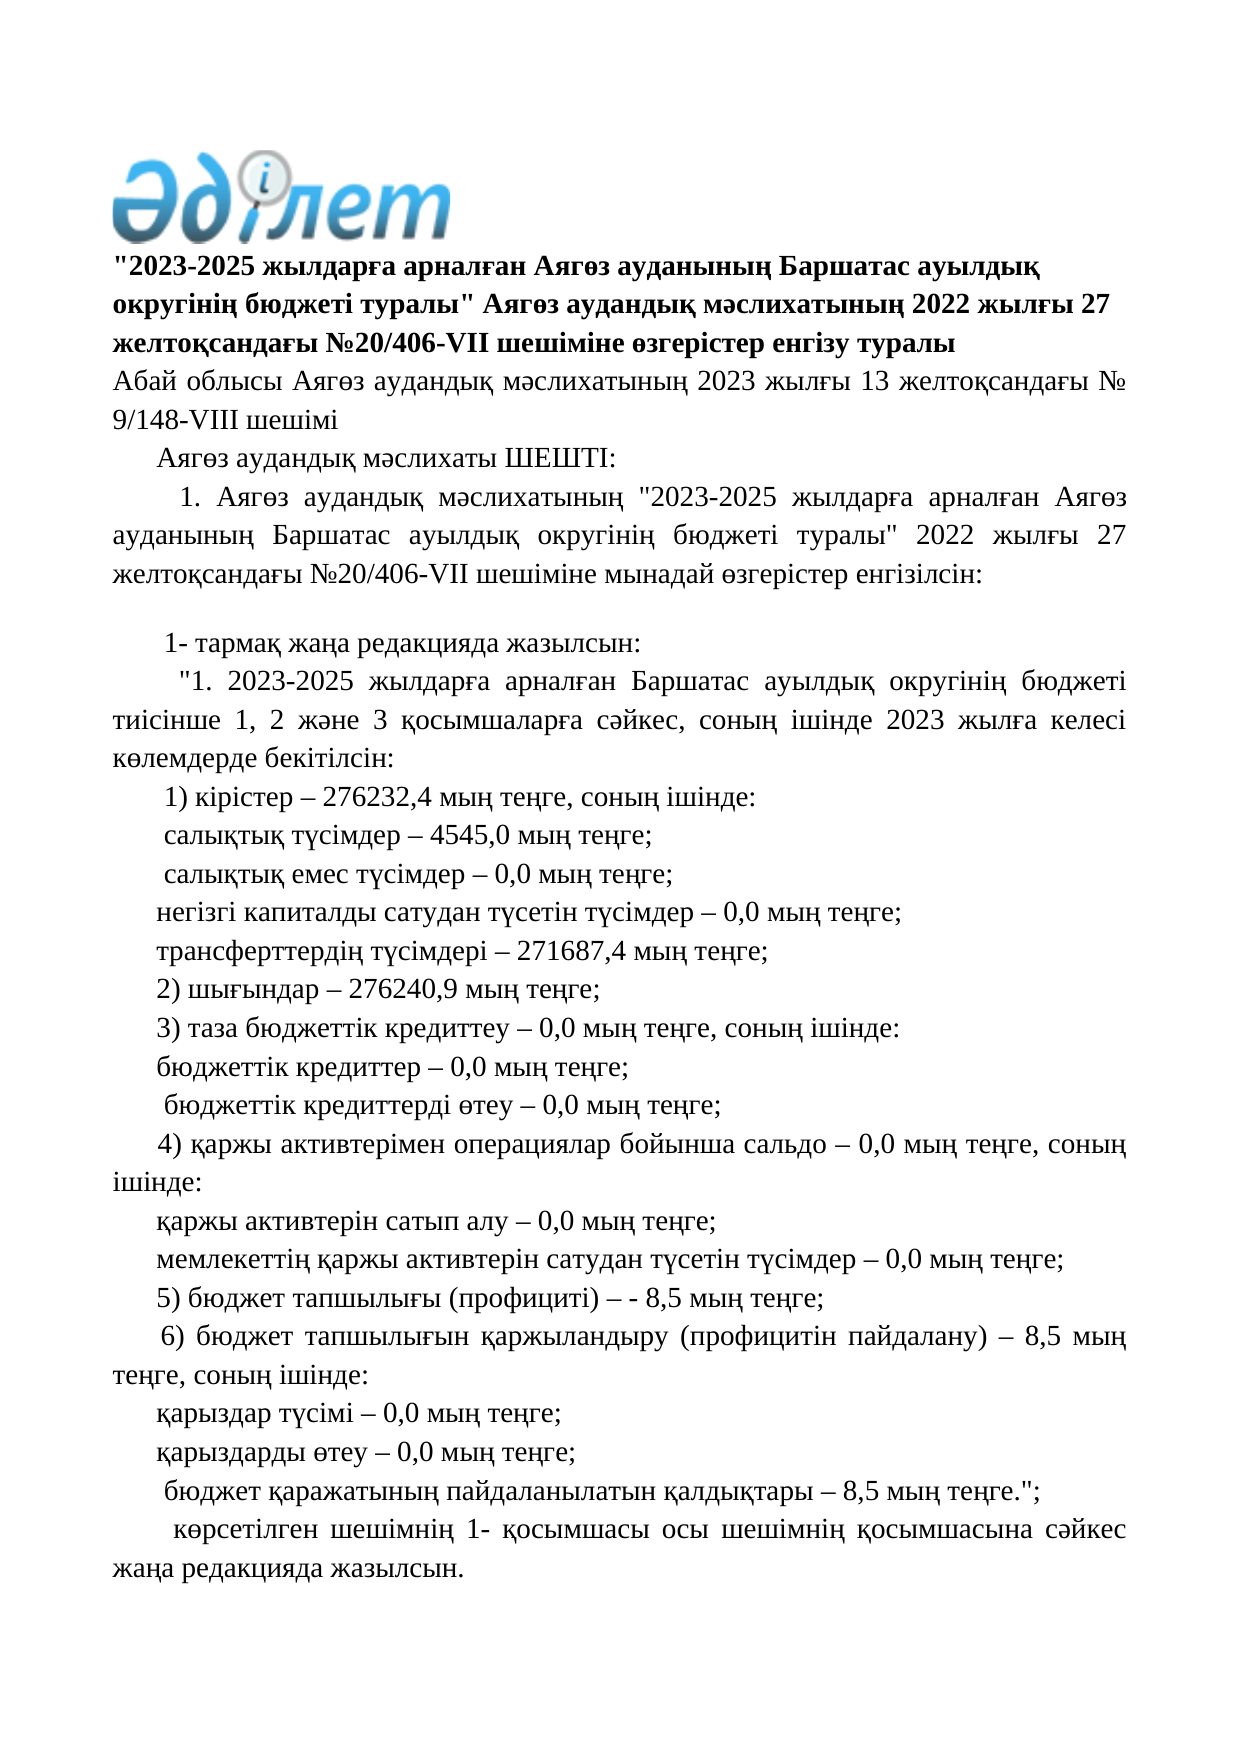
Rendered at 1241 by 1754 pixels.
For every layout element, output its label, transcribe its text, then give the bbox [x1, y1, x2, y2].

text Абай облысы Аягөз аудандық мәслихатының 2023 жылғы 13 желтоқсандағы № 9/148-VIII шешімі [112, 363, 1128, 435]
text бюджеттік кредиттер – 0,0 мың теңге; [112, 1049, 1128, 1082]
text 6) бюджет тапшылығын қаржыландыру (профицитін пайдалану) – 8,5 мың теңге, соның ішінде: [112, 1318, 1128, 1391]
text бюджеттік кредиттерді өтеу – 0,0 мың теңге; [112, 1087, 1128, 1121]
text "2023-2025 жылдарға арналған Аягөз ауданының Баршатас ауылдық округінің бюджеті туралы" Аягөз аудандық мәслихатының 2022 жылғы 27 желтоқсандағы №20/406-VІI шешіміне өзгерістер енгізу туралы [112, 248, 1128, 358]
text Аягөз аудандық мәслихаты ШЕШТІ: [112, 440, 1128, 474]
text негізгі капиталды сатудан түсетін түсімдер – 0,0 мың теңге; [112, 894, 1128, 928]
text 1. Аягөз аудандық мәслихатының "2023-2025 жылдарға арналған Аягөз ауданының Баршатас ауылдық округінің бюджеті туралы" 2022 жылғы 27 желтоқсандағы №20/406-VIІ шешіміне мынадай өзгерістер енгізілсін: [112, 479, 1128, 589]
text салықтық емес түсімдер – 0,0 мың теңге; [112, 856, 1128, 889]
text 1) кірістер – 276232,4 мың теңге, соның ішінде: [112, 779, 1128, 812]
text "1. 2023-2025 жылдарға арналған Баршатас ауылдық округінің бюджеті тиісінше 1, 2 және 3 қосымшаларға сәйкес, соның ішінде 2023 жылға келесі көлемдерде бекітілсін: [112, 663, 1128, 774]
text қаржы активтерін сатып алу – 0,0 мың теңге; [112, 1203, 1128, 1236]
text бюджет қаражатының пайдаланылатын қалдықтары – 8,5 мың теңге."; [112, 1473, 1128, 1506]
text 4) қаржы активтерімен операциялар бойынша сальдо – 0,0 мың теңге, соның ішінде: [112, 1126, 1128, 1198]
text қарыздар түсімі – 0,0 мың теңге; [112, 1396, 1128, 1429]
text трансферттердің түсімдері – 271687,4 мың теңге; [112, 933, 1128, 967]
text 3) таза бюджеттік кредиттеу – 0,0 мың теңге, соның ішінде: [112, 1010, 1128, 1044]
text мемлекеттің қаржы активтерін сатудан түсетін түсімдер – 0,0 мың теңге; [112, 1241, 1128, 1275]
text 2) шығындар – 276240,9 мың теңге; [112, 972, 1128, 1005]
text салықтық түсімдер – 4545,0 мың теңге; [112, 817, 1128, 851]
text көрсетілген шешімнің 1- қосымшасы осы шешімнің қосымшасына сәйкес жаңа редакцияда жазылсын. [112, 1511, 1128, 1583]
text 1- тармақ жаңа редакцияда жазылсын: [112, 625, 1128, 658]
picture [112, 150, 451, 244]
text қарыздарды өтеу – 0,0 мың теңге; [112, 1434, 1128, 1468]
text 5) бюджет тапшылығы (профициті) – - 8,5 мың теңге; [112, 1280, 1128, 1313]
